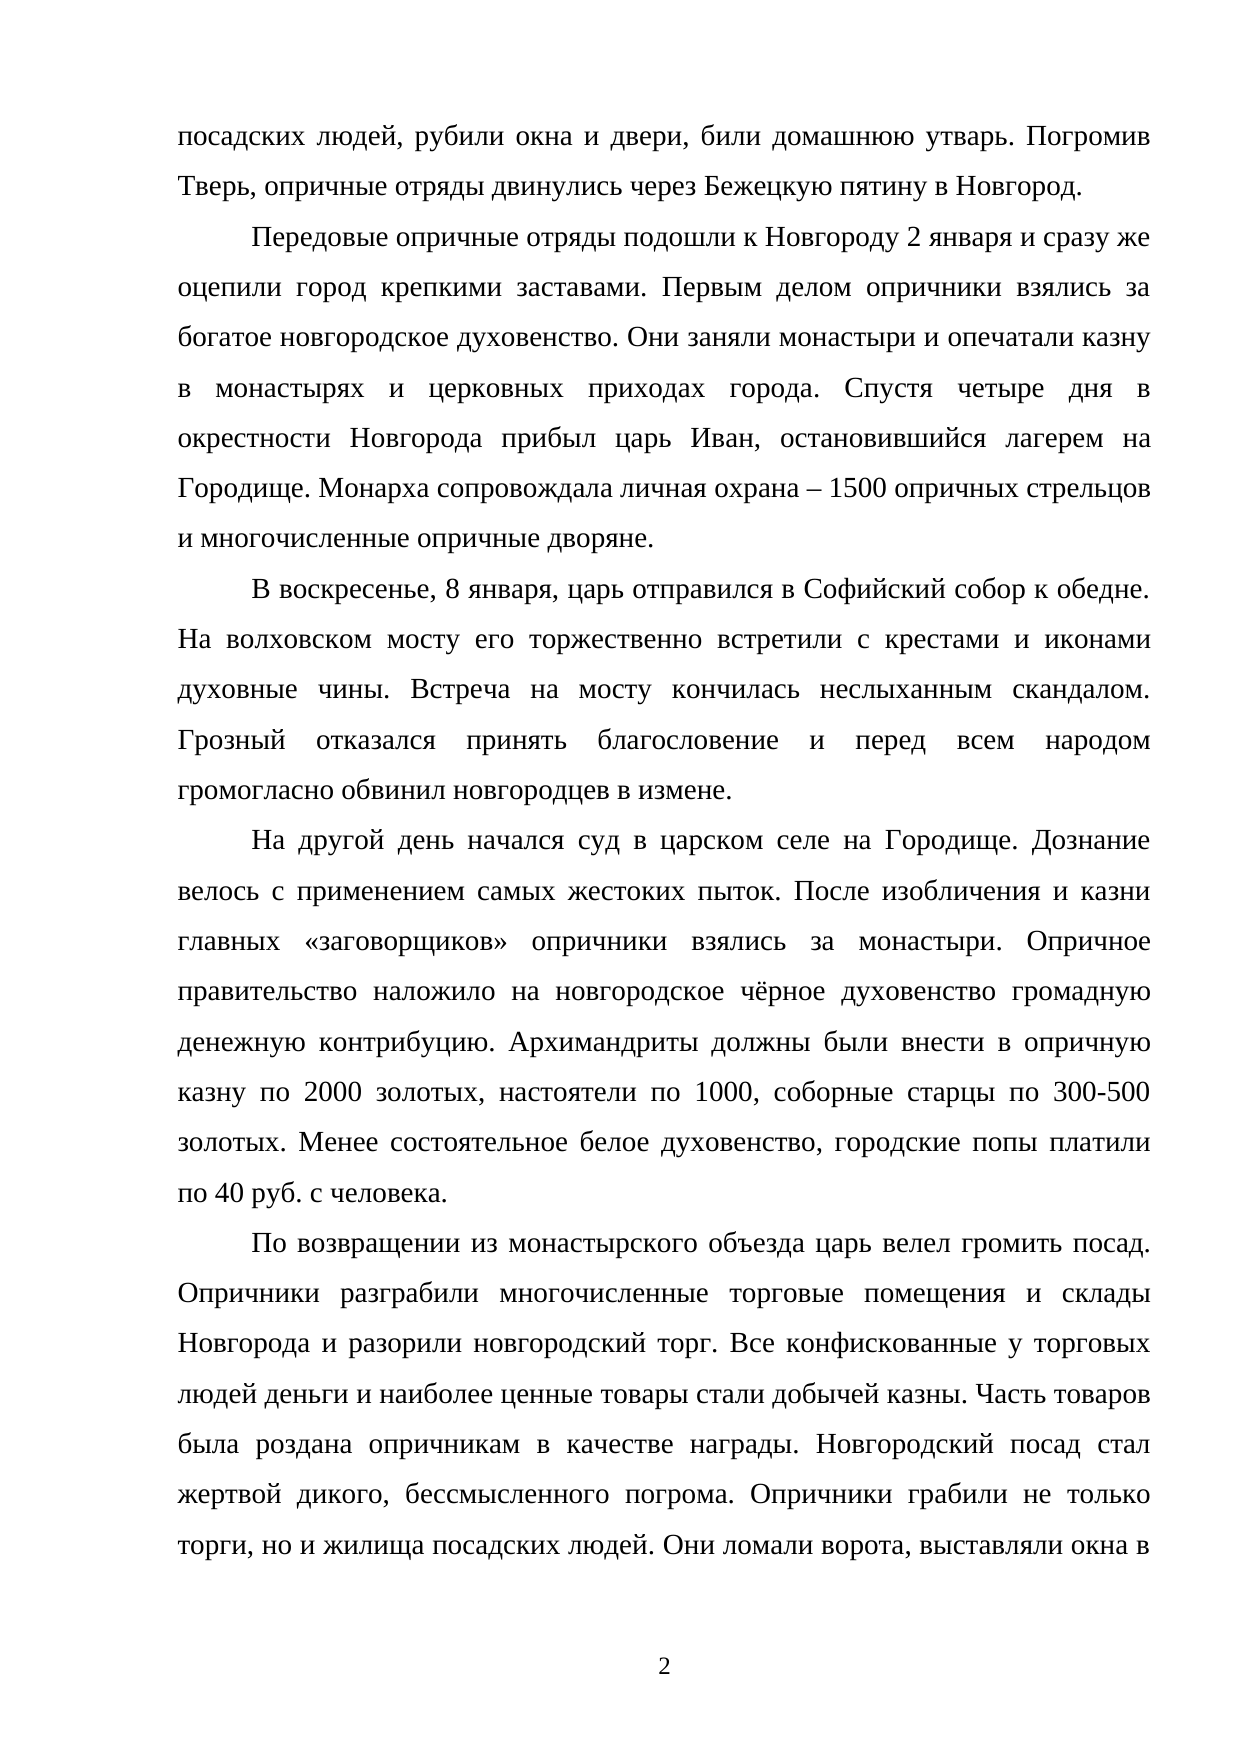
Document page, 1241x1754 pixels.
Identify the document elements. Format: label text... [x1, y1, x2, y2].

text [177, 1225, 1152, 1560]
text На другой день начался суд в царском селе на Городище. Дознание велось с применением самых жестоких пыток. После изобличения и казни главных «заговорщиков» опричники взялись за монастыри. Опричное правительство наложило на новгородское чёрное духовенство громадную денежную контрибуцию. Архимандриты должны были внести в опричную казну по 2000 золотых, настоятели по 1000, соборные старцы по 300-500 золотых. Менее состоятельное белое духовенство, городские попы платили по 40 руб. с человека. [177, 822, 1152, 1208]
text Передовые опричные отряды подошли к Новгороду 2 января и сразу же оцепили город крепкими заставами. Первым делом опричники взялись за богатое новгородское духовенство. Они заняли монастыри и опечатали казну в монастырях и церковных приходах города. Спустя четыре дня в окрестности Новгорода прибыл царь Иван, остановившийся лагерем на Городище. Монарха сопровождала личная охрана – 1500 опричных стрельцов и многочисленные опричные дворяне. [177, 219, 1152, 554]
text В воскресенье, 8 января, царь отправился в Софийский собор к обедне. На волховском мосту его торжественно встретили с крестами и иконами духовные чины. Встреча на мосту кончилась неслыханным скандалом. Грозный отказался принять благословение и перед всем народом громогласно обвинил новгородцев в измене. [177, 571, 1152, 806]
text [177, 118, 1152, 202]
